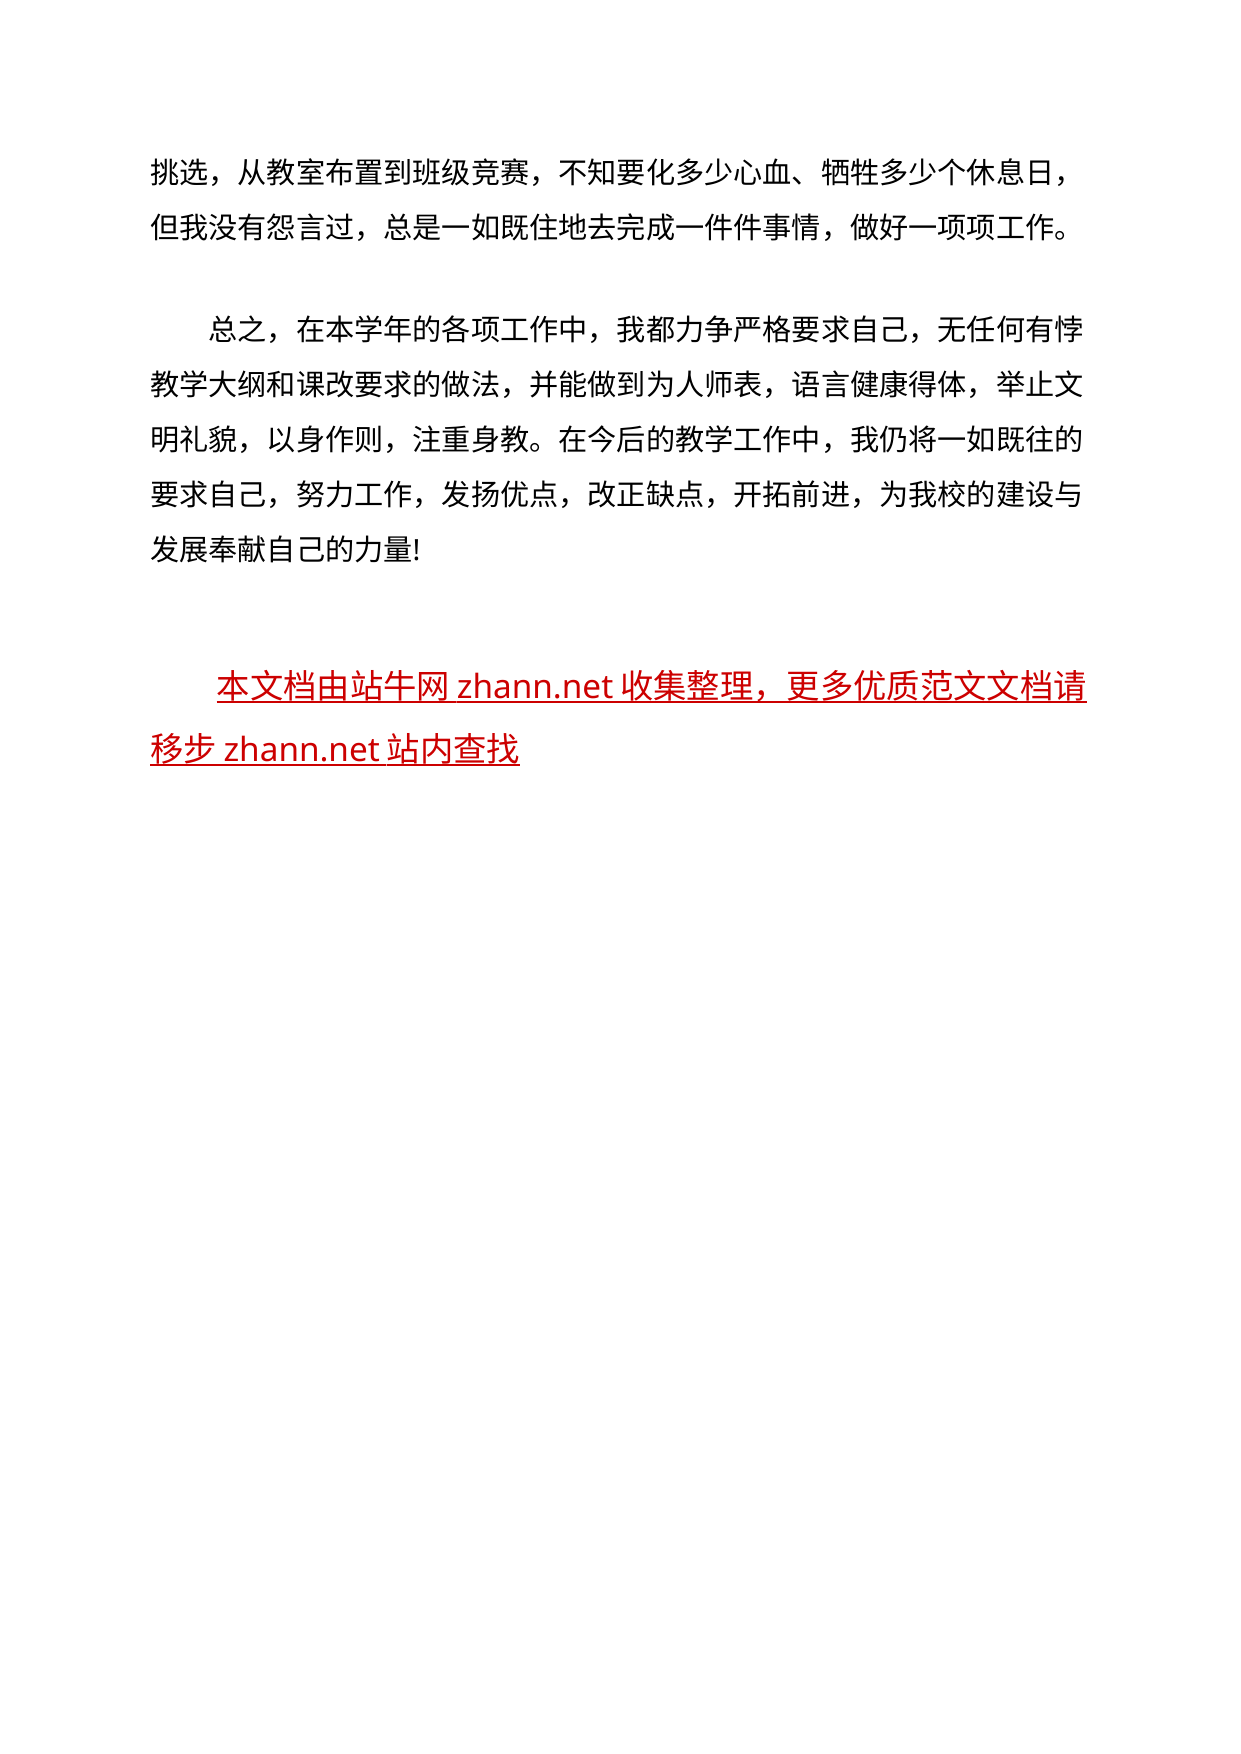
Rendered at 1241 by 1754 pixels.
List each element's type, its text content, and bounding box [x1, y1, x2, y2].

text 总之，在本学年的各项工作中，我都力争严格要求自己，无任何有悖教学大纲和课改要求的做法，并能做到为人师表，语言健康得体，举止文明礼貌，以身作则，注重身教。在今后的教学工作中，我仍将一如既往的要求自己，努力工作，发扬优点，改正缺点，开拓前进，为我校的建设与发展奉献自己的力量! [150, 307, 1090, 569]
text 本文档由站牛网zhann.net收集整理，更多优质范文文档请移步zhann.net站内查找 [150, 659, 1090, 771]
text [150, 150, 1090, 247]
